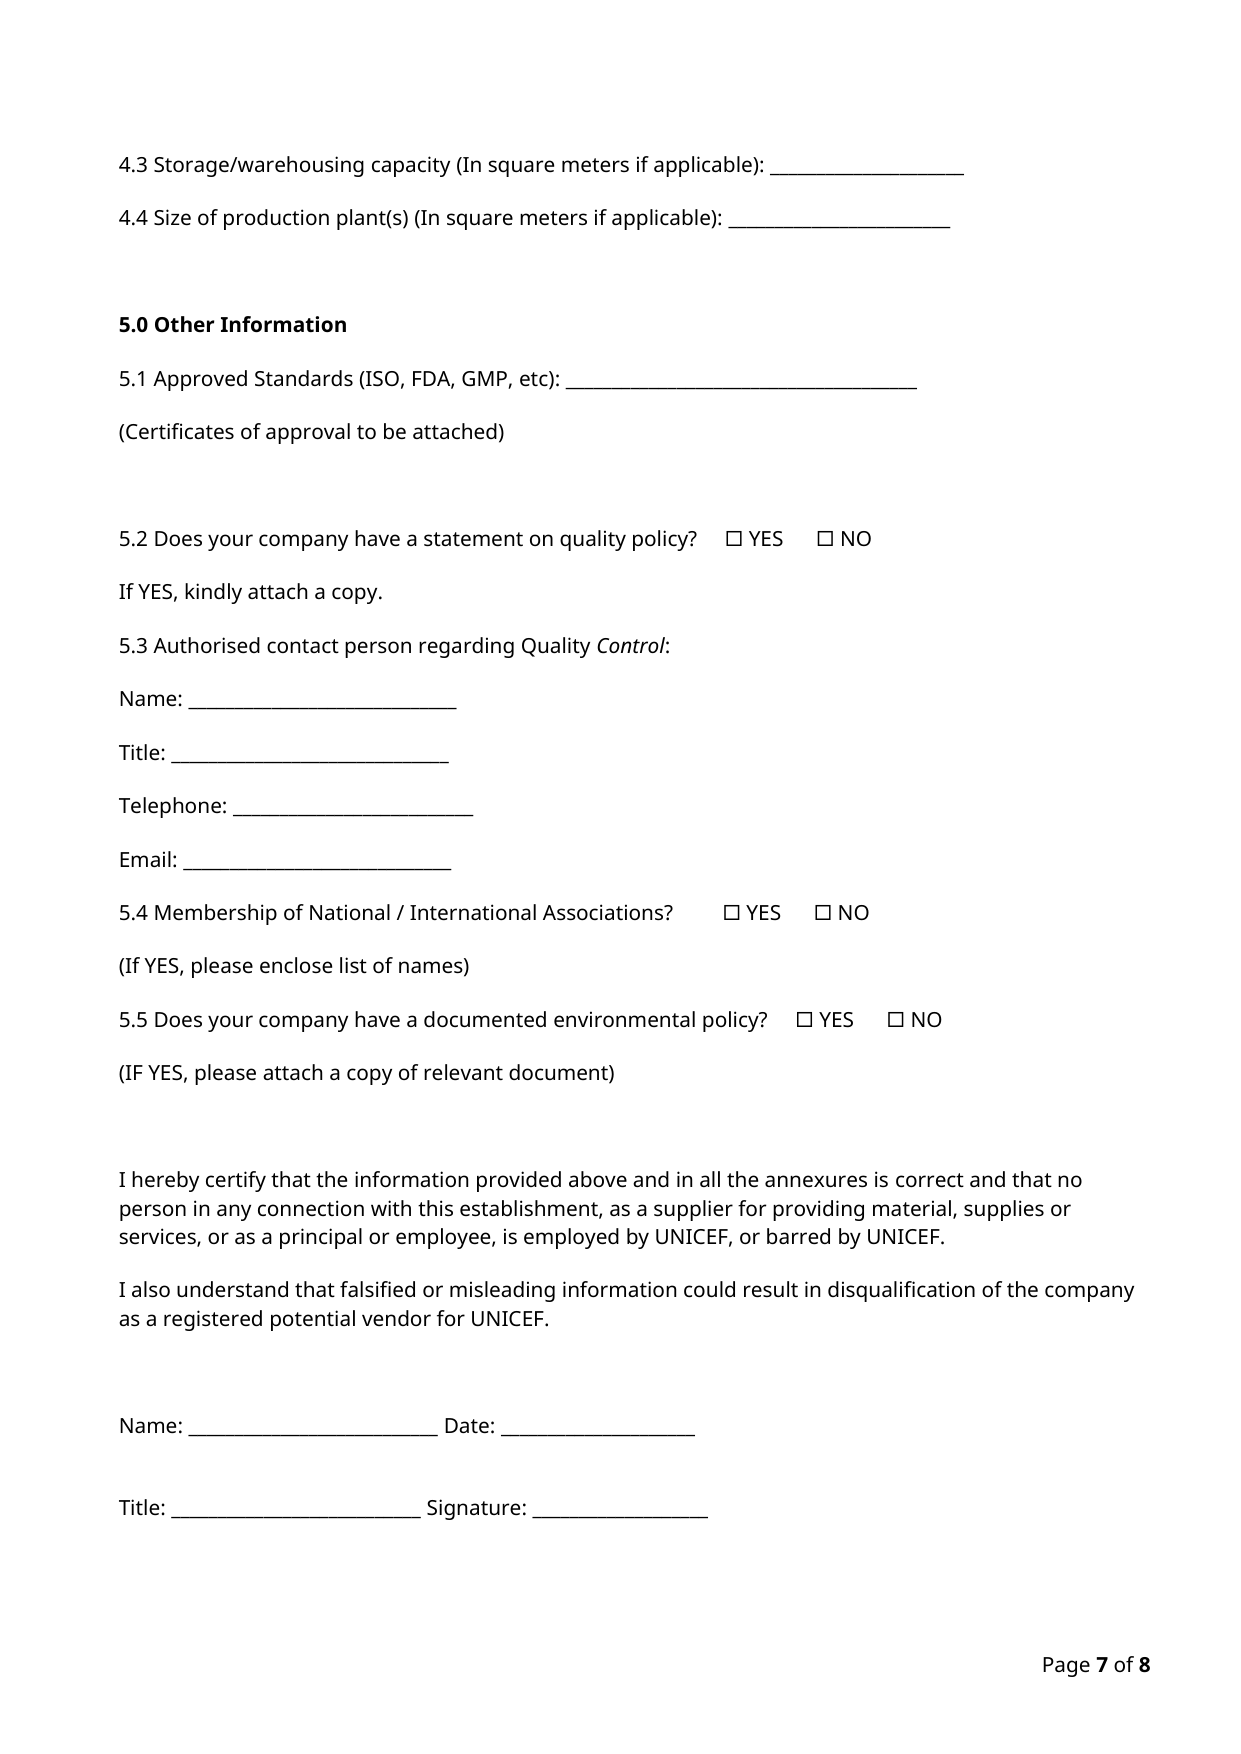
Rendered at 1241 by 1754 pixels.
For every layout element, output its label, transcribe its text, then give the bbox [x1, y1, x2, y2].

text I hereby certify that the information provided above and in all the annexures is correct and that no person in any connection with this establishment, as a supplier for providing material, supplies or services, or as a principal or employee, is employed by UNICEF, or barred by UNICEF. [118, 1165, 1150, 1251]
text (If YES, please enclose list of names) [118, 952, 1150, 980]
text 5.3 Authorised contact person regarding Quality Control: [118, 631, 1150, 659]
text 5.2 Does your company have a statement on quality policy? YES NO [118, 524, 1150, 552]
text Name: ___________________________ Date: _____________________ [118, 1411, 1150, 1439]
text Name: _____________________________ [118, 684, 1150, 713]
text (IF YES, please attach a copy of relevant document) [118, 1058, 1150, 1087]
text 5.4 Membership of National / International Associations? YES NO [118, 898, 1150, 927]
text Telephone: __________________________ [118, 791, 1150, 820]
text 5.0 Other Information [118, 310, 1150, 339]
text I also understand that falsified or misleading information could result in disqualification of the company as a registered potential vendor for UNICEF. [118, 1276, 1150, 1332]
text 5.5 Does your company have a documented environmental policy? YES NO [118, 1005, 1150, 1033]
text 5.1 Approved Standards (ISO, FDA, GMP, etc): ______________________________________ [118, 364, 1150, 392]
text Title: ___________________________ Signature: ___________________ [118, 1493, 1150, 1521]
text (Certificates of approval to be attached) [118, 417, 1150, 446]
text Title: ______________________________ [118, 738, 1150, 766]
text 4.3 Storage/warehousing capacity (In square meters if applicable): _____________________ [118, 150, 1150, 178]
text Email: _____________________________ [118, 845, 1150, 873]
text If YES, kindly attach a copy. [118, 577, 1150, 606]
text 4.4 Size of production plant(s) (In square meters if applicable): ________________________ [118, 203, 1150, 232]
